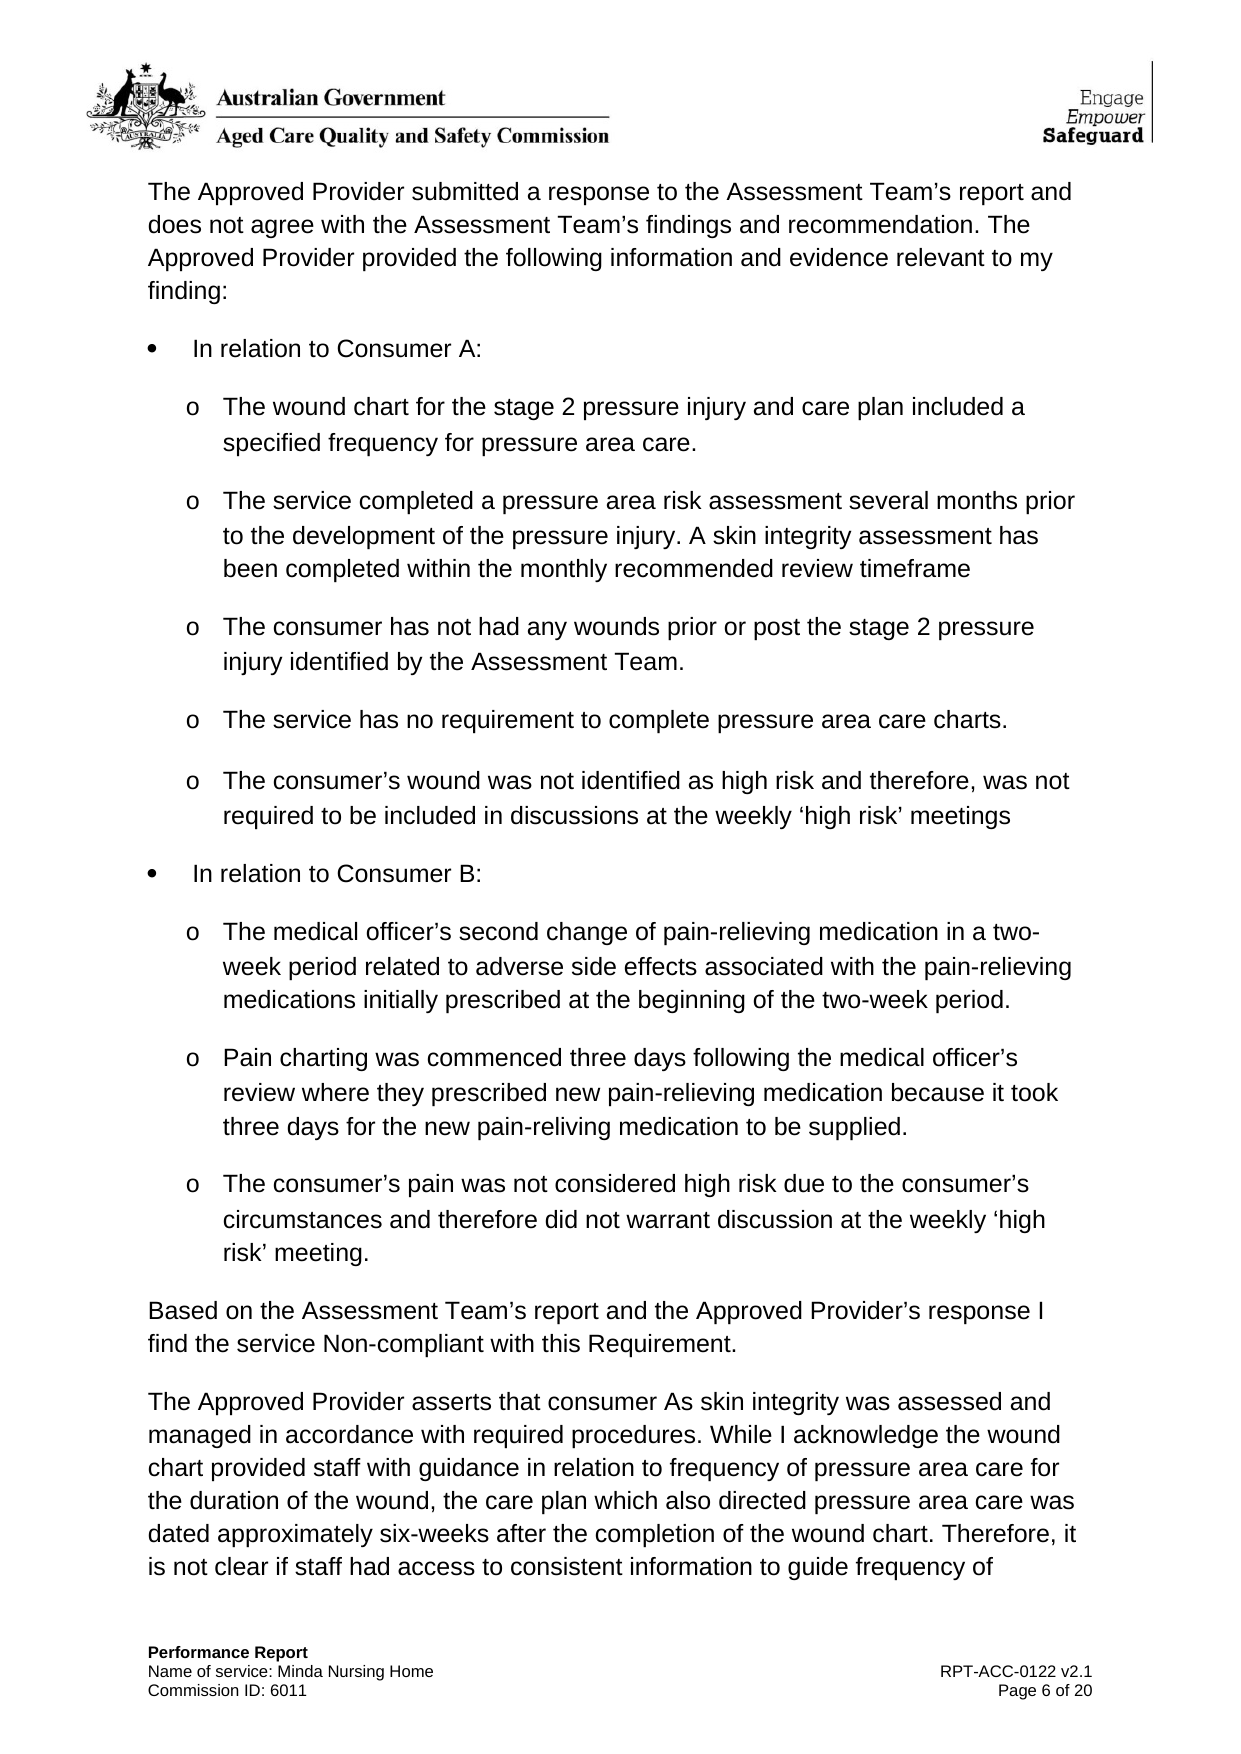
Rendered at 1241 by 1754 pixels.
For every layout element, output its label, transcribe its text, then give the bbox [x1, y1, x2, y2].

list In relation to Consumer B: [148, 859, 1092, 888]
list The wound chart for the stage 2 pressure injury and care plan included a specified frequency for pressure area care. [185, 392, 1092, 456]
picture [0, 1, 1241, 171]
text Based on the Assessment Team’s report and the Approved Provider’s response I find the service Non-compliant with this Requirement. [148, 1296, 1092, 1357]
list The medical officer’s second change of pain-relieving medication in a two-week period related to adverse side effects associated with the pain-relieving medications initially prescribed at the beginning of the two-week period. [185, 917, 1092, 1014]
list The consumer’s wound was not identified as high risk and therefore, was not required to be included in discussions at the weekly ‘high risk’ meetings [185, 766, 1092, 829]
list The consumer has not had any wounds prior or post the stage 2 pressure injury identified by the Assessment Team. [185, 612, 1092, 676]
list The consumer’s pain was not considered high risk due to the consumer’s circumstances and therefore did not warrant discussion at the weekly ‘high risk’ meeting. [185, 1169, 1092, 1266]
list The service has no requirement to complete pressure area care charts. [185, 705, 1092, 736]
list The service completed a pressure area risk assessment several months prior to the development of the pressure injury. A skin integrity assessment has been completed within the monthly recommended review timeframe [185, 486, 1092, 583]
text The Approved Provider submitted a response to the Assessment Team’s report and does not agree with the Assessment Team’s findings and recommendation. The Approved Provider provided the following information and evidence relevant to my finding: [148, 177, 1092, 305]
list In relation to Consumer A: [148, 334, 1092, 363]
list Pain charting was commenced three days following the medical officer’s review where they prescribed new pain-relieving medication because it took three days for the new pain-reliving medication to be supplied. [185, 1043, 1092, 1140]
